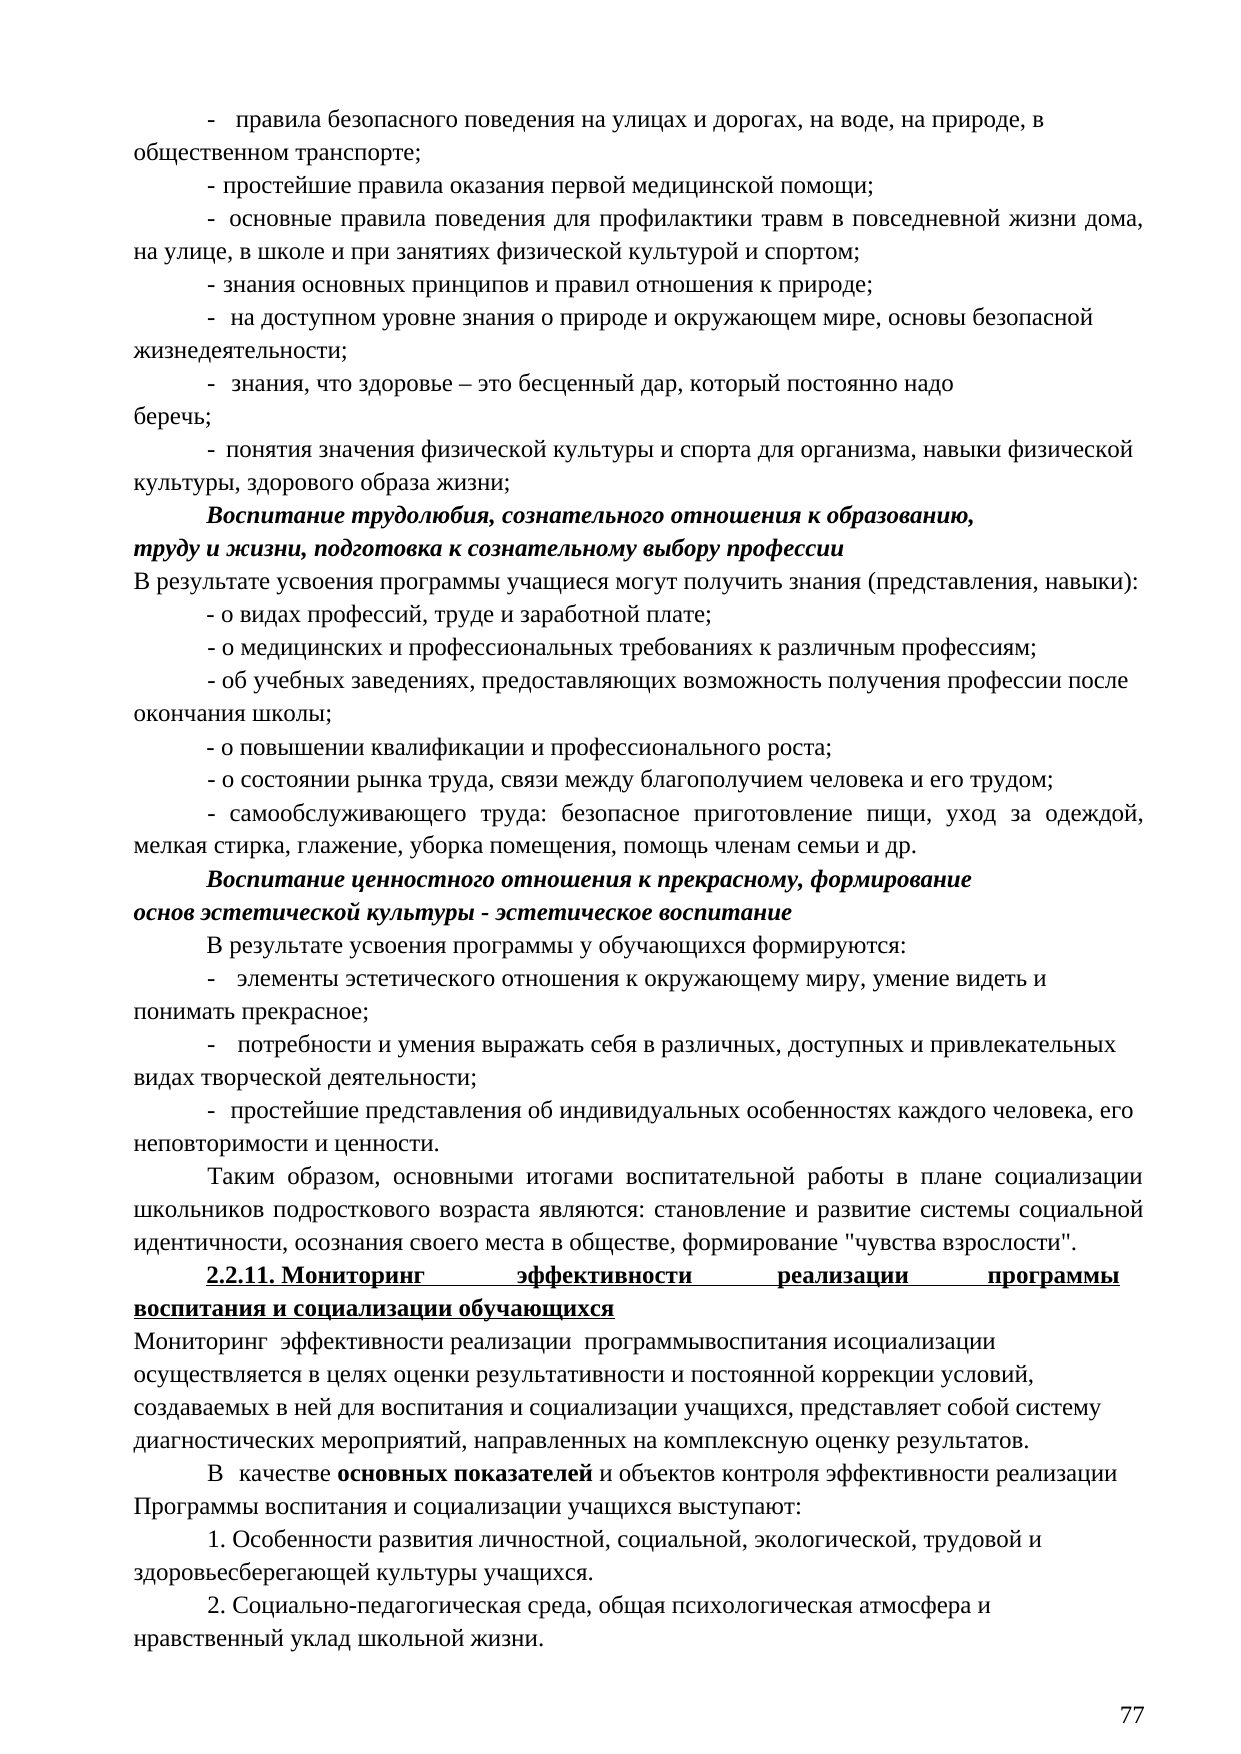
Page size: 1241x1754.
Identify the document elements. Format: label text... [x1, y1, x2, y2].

list на доступном уровне знания о природе и окружающем мире, основы безопасной жизнедеятельности; [133, 302, 1144, 364]
text - о видах профессий, труде и заработной плате; [206, 599, 1144, 628]
text Воспитание трудолюбия, сознательного отношения к образованию, [206, 500, 1144, 529]
text беречь; [133, 401, 1144, 430]
text Мониторинг эффективности реализации программывоспитания исоциализации осуществляется в целях оценки результативности и постоянной коррекции условий, создаваемых в ней для воспитания и социализации учащихся, представляет собой систему диагностических мероприятий, направленных на комплексную оценку результатов. [133, 1326, 1144, 1454]
text Воспитание ценностного отношения к прекрасному, формирование [206, 864, 1144, 892]
text - об учебных заведениях, предоставляющих возможность получения профессии после окончания школы; [133, 666, 1144, 727]
text труду и жизни, подготовка к сознательному выбору профессии [133, 533, 1144, 562]
text В результате усвоения программы учащиеся могут получить знания (представления, навыки): [133, 566, 1144, 595]
list знания, что здоровье – это бесценный дар, который постоянно надо [207, 368, 1144, 397]
text 1. Особенности развития личностной, социальной, экологической, трудовой и здоровьесберегающей культуры учащихся. [133, 1524, 1144, 1586]
text - о повышении квалификации и профессионального роста; [206, 732, 1144, 760]
text В результате усвоения программы у обучающихся формируются: [206, 930, 1144, 958]
text Таким образом, основными итогами воспитательной работы в плане социализации школьников подросткового возраста являются: становление и развитие системы социальной идентичности, осознания своего места в обществе, формирование "чувства взрослости". [133, 1161, 1144, 1256]
text - о медицинских и профессиональных требованиях к различным профессиям; [133, 632, 1144, 661]
text воспитания и социализации обучающихся [133, 1293, 1144, 1322]
list элементы эстетического отношения к окружающему миру, умение видеть и понимать прекрасное; [133, 963, 1144, 1024]
list простейшие правила оказания первой медицинской помощи; [207, 170, 1144, 199]
text - о состоянии рынка труда, связи между благополучием человека и его трудом; [133, 764, 1144, 793]
list простейшие представления об индивидуальных особенностях каждого человека, его неповторимости и ценности. [133, 1095, 1144, 1157]
list понятия значения физической культуры и спорта для организма, навыки физической культуры, здорового образа жизни; [133, 434, 1144, 496]
text 2. Социально-педагогическая среда, общая психологическая атмосфера и нравственный уклад школьной жизни. [133, 1590, 1144, 1652]
text 2.2.11. Мониторинг эффективности реализации программы [206, 1260, 1144, 1289]
list знания основных принципов и правил отношения к природе; [207, 269, 1144, 298]
list правила безопасного поведения на улицах и дорогах, на воде, на природе, в общественном транспорте; [133, 104, 1144, 166]
list потребности и умения выражать себя в различных, доступных и привлекательных видах творческой деятельности; [133, 1029, 1144, 1091]
text основ эстетической культуры - эстетическое воспитание [133, 897, 1144, 925]
list основные правила поведения для профилактики травм в повседневной жизни дома, на улице, в школе и при занятиях физической культурой и спортом; [133, 203, 1144, 265]
text - самообслуживающего труда: безопасное приготовление пищи, уход за одеждой, мелкая стирка, глажение, уборка помещения, помощь членам семьи и др. [133, 798, 1144, 859]
list качестве основных показателей и объектов контроля эффективности реализации Программы воспитания и социализации учащихся выступают: [133, 1458, 1144, 1520]
